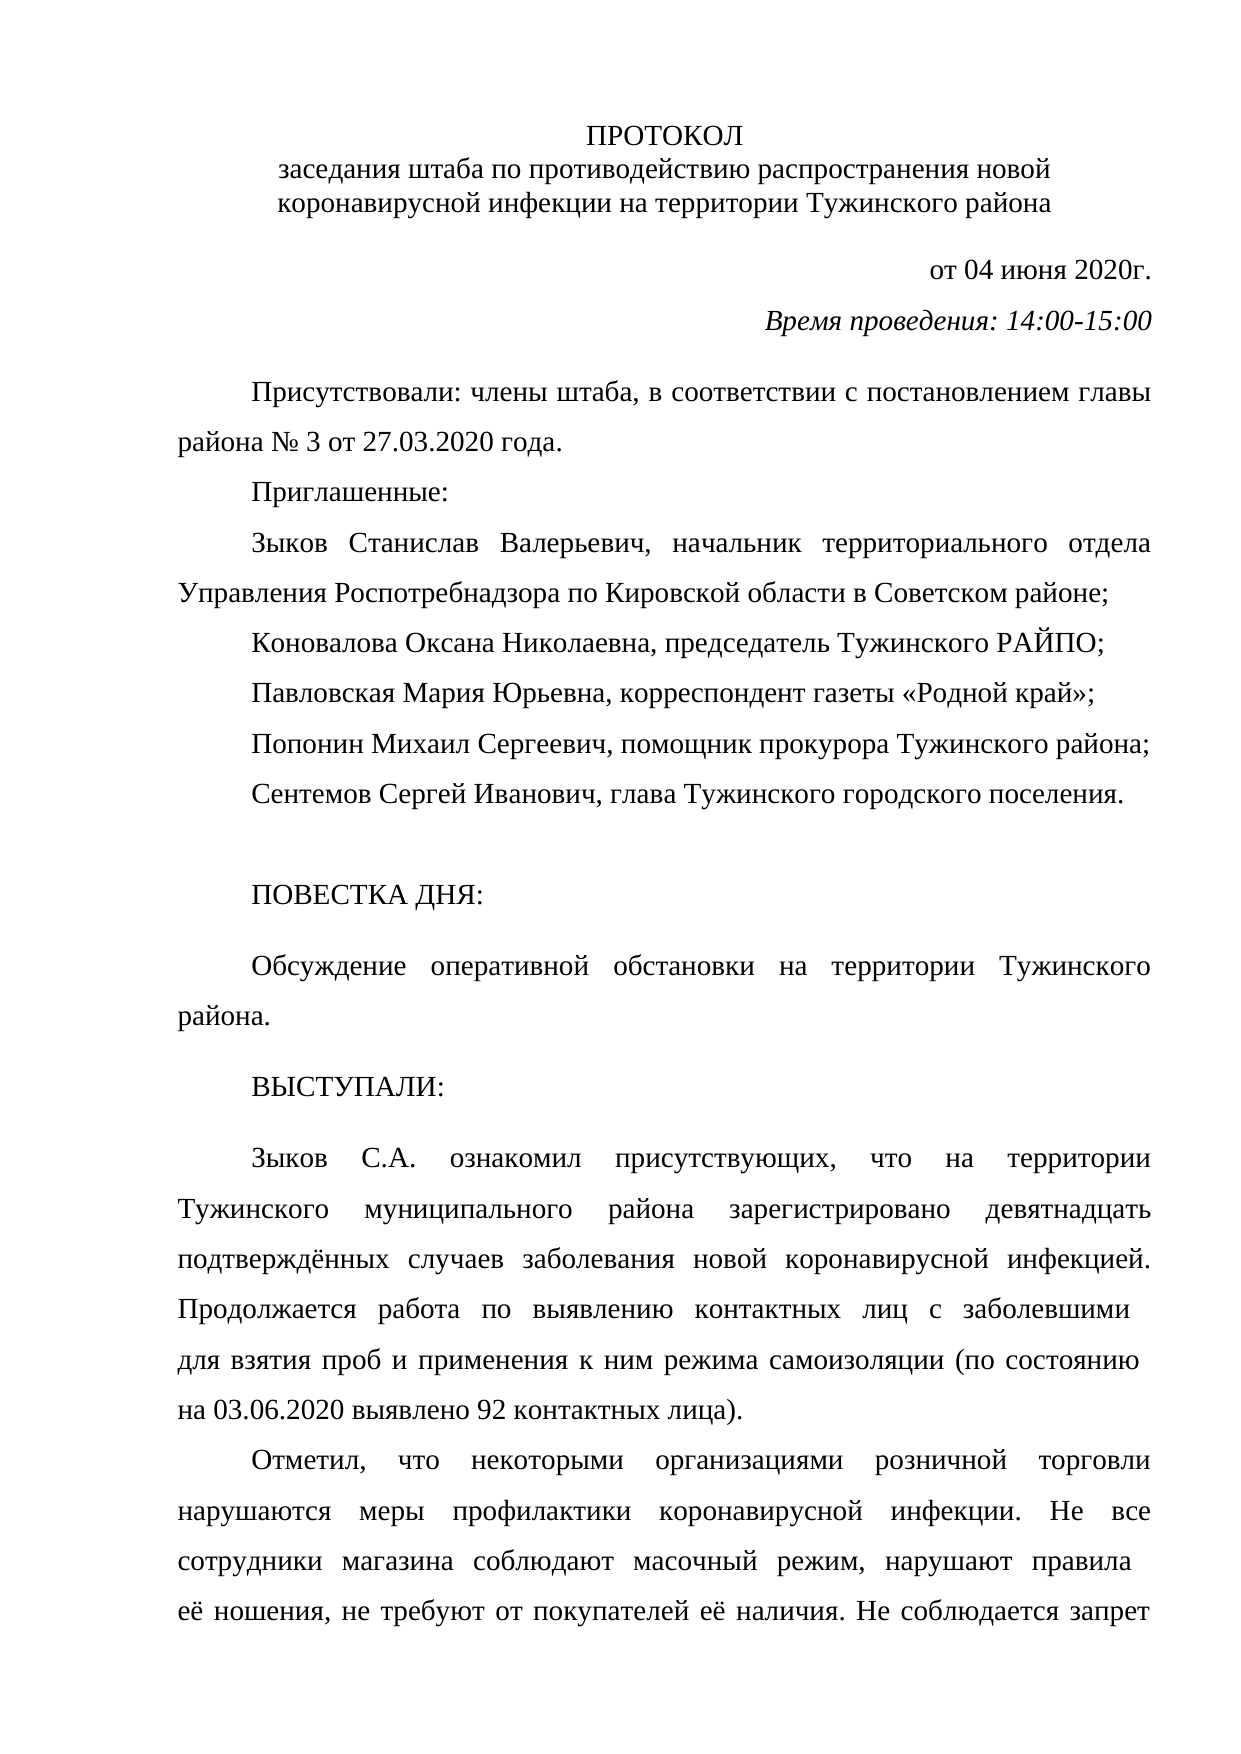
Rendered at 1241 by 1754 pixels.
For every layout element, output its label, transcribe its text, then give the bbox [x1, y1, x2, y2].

text ВЫСТУПАЛИ: [177, 1069, 1152, 1103]
text ПОВЕСТКА ДНЯ: [177, 877, 1152, 910]
text от 04 июня 2020г. [177, 252, 1152, 286]
text Присутствовали: члены штаба, в соответствии с постановлением главы района № 3 от 27.03.2020 года. [177, 374, 1152, 458]
text Обсуждение оперативной обстановки на территории Тужинского района. [177, 948, 1152, 1032]
text Павловская Мария Юрьевна, корреспондент газеты «Родной край»; [177, 676, 1152, 709]
text Зыков С.А. ознакомил присутствующих, что на территории Тужинского муниципального района зарегистрировано девятнадцать подтверждённых случаев заболевания новой коронавирусной инфекцией. Продолжается работа по выявлению контактных лиц с заболевшими для взятия проб и применения к ним режима самоизоляции (по состоянию на 03.06.2020 выявлено 92 контактных лица). [177, 1141, 1152, 1426]
text Зыков Станислав Валерьевич, начальник территориального отдела Управления Роспотребнадзора по Кировской области в Советском районе; [177, 525, 1152, 608]
text Время проведения: 14:00-15:00 [177, 303, 1152, 336]
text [177, 1442, 1152, 1627]
text заседания штаба по противодействию распространения новой коронавирусной инфекции на территории Тужинского района [177, 152, 1152, 219]
text ПРОТОКОЛ [177, 118, 1152, 152]
text Сентемов Сергей Иванович, глава Тужинского городского поселения. [177, 776, 1152, 810]
text Приглашенные: [177, 474, 1152, 508]
text Попонин Михаил Сергеевич, помощник прокурора Тужинского района; [177, 726, 1152, 759]
text Коновалова Оксана Николаевна, председатель Тужинского РАЙПО; [177, 625, 1152, 659]
